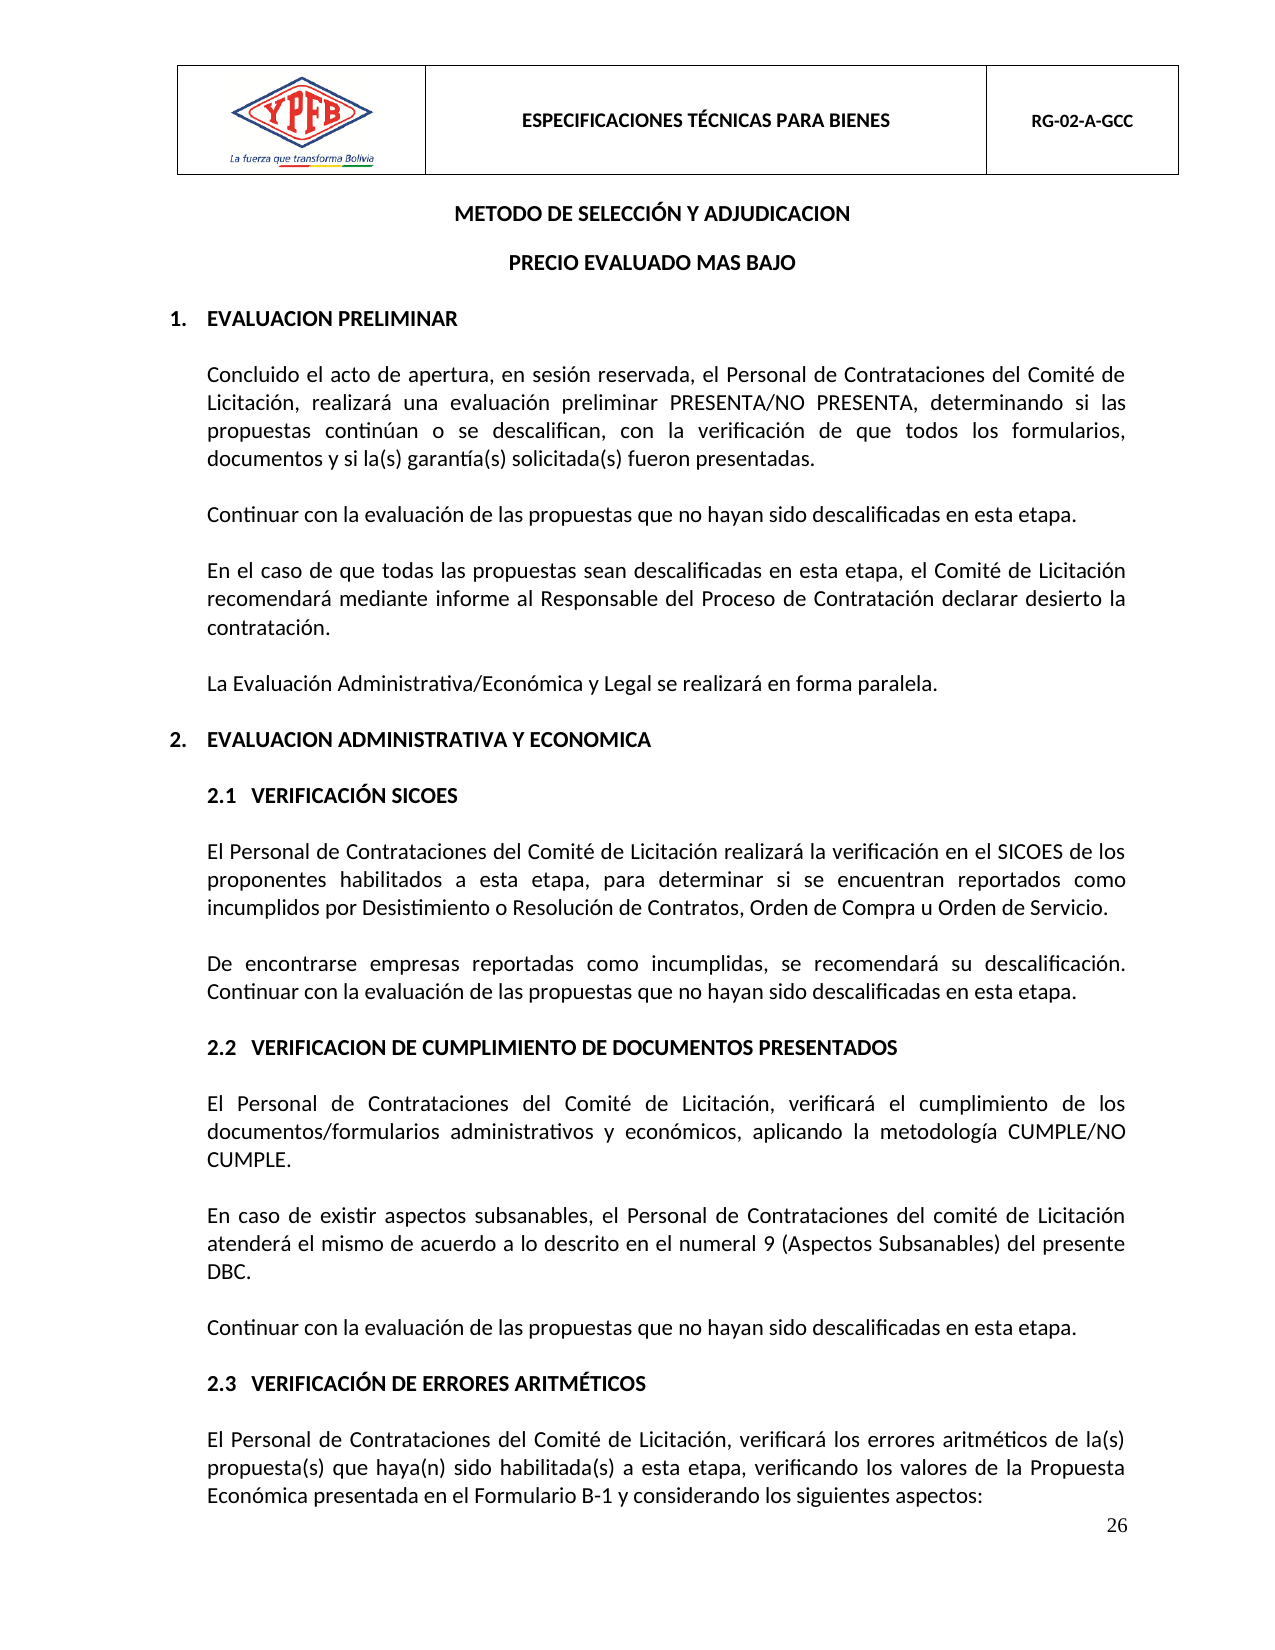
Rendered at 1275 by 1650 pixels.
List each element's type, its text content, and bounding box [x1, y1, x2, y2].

list VERIFICACION DE CUMPLIMIENTO DE DOCUMENTOS PRESENTADOS [207, 1033, 1127, 1061]
text En el caso de que todas las propuestas sean descalificadas en esta etapa, el Comité de Licitación recomendará mediante informe al Responsable del Proceso de Contratación declarar desierto la contratación. [207, 557, 1127, 641]
text Continuar con la evaluación de las propuestas que no hayan sido descalificadas en esta etapa. [207, 501, 1127, 528]
list VERIFICACIÓN SICOES [207, 781, 1127, 809]
text El Personal de Contrataciones del Comité de Licitación, verificará el cumplimiento de los documentos/formularios administrativos y económicos, aplicando la metodología CUMPLE/NO CUMPLE. [207, 1089, 1127, 1173]
text De encontrarse empresas reportadas como incumplidas, se recomendará su descalificación. Continuar con la evaluación de las propuestas que no hayan sido descalificadas en esta etapa. [207, 949, 1127, 1005]
text METODO DE SELECCIÓN Y ADJUDICACION [177, 199, 1127, 227]
text Concluido el acto de apertura, en sesión reservada, el Personal de Contrataciones del Comité de Licitación, realizará una evaluación preliminar PRESENTA/NO PRESENTA, determinando si las propuestas continúan o se descalifican, con la verificación de que todos los formularios, documentos y si la(s) garantía(s) solicitada(s) fueron presentadas. [207, 360, 1127, 472]
text La Evaluación Administrativa/Económica y Legal se realizará en forma paralela. [207, 669, 1127, 697]
text Continuar con la evaluación de las propuestas que no hayan sido descalificadas en esta etapa. [207, 1313, 1127, 1341]
picture [227, 71, 375, 172]
list EVALUACION ADMINISTRATIVA Y ECONOMICA [169, 725, 1127, 753]
text El Personal de Contrataciones del Comité de Licitación realizará la verificación en el SICOES de los proponentes habilitados a esta etapa, para determinar si se encuentran reportados como incumplidos por Desistimiento o Resolución de Contratos, Orden de Compra u Orden de Servicio. [207, 837, 1127, 921]
text En caso de existir aspectos subsanables, el Personal de Contrataciones del comité de Licitación atenderá el mismo de acuerdo a lo descrito en el numeral 9 (Aspectos Subsanables) del presente DBC. [207, 1201, 1127, 1285]
text PRECIO EVALUADO MAS BAJO [177, 248, 1127, 276]
list VERIFICACIÓN DE ERRORES ARITMÉTICOS [207, 1369, 1127, 1397]
list EVALUACION PRELIMINAR [169, 304, 1127, 332]
text El Personal de Contrataciones del Comité de Licitación, verificará los errores aritméticos de la(s) propuesta(s) que haya(n) sido habilitada(s) a esta etapa, verificando los valores de la Propuesta Económica presentada en el Formulario B-1 y considerando los siguientes aspectos: [207, 1425, 1127, 1509]
